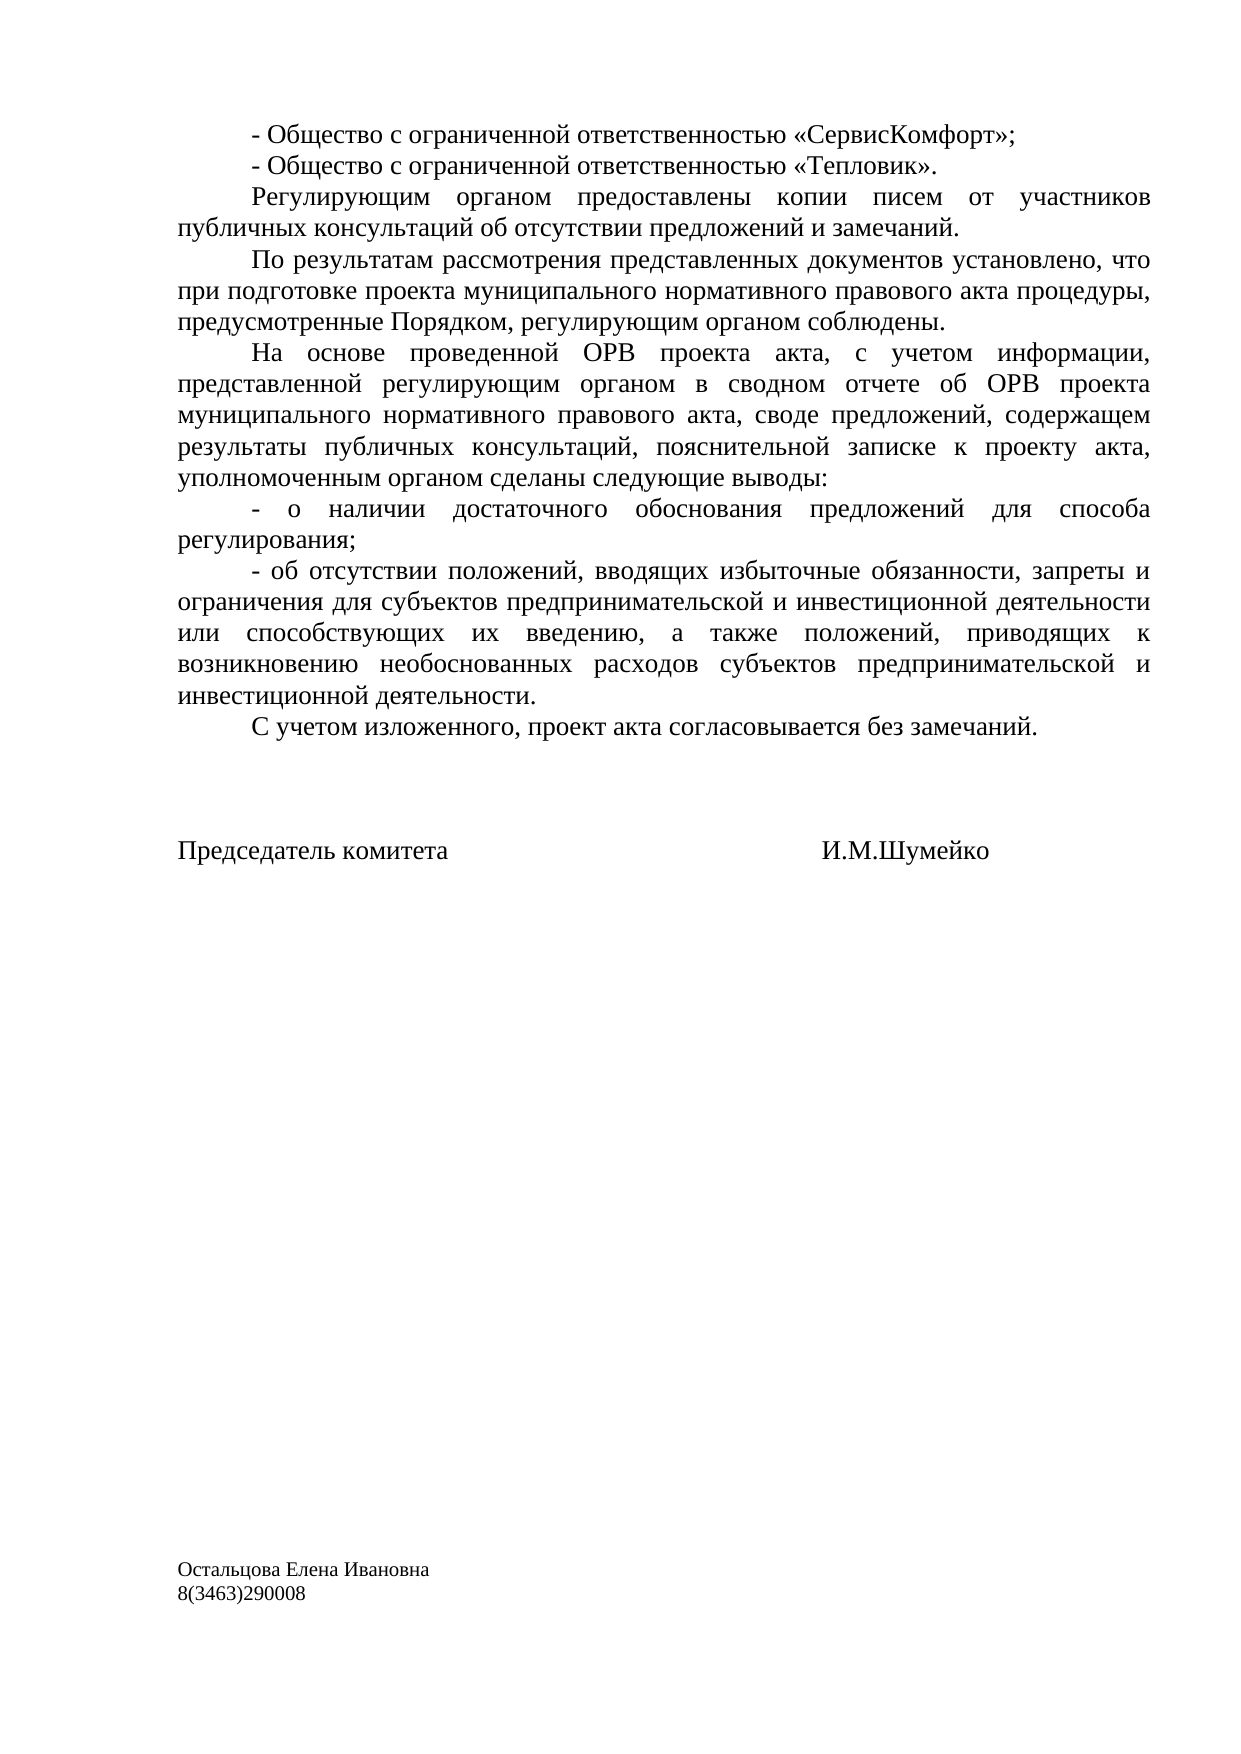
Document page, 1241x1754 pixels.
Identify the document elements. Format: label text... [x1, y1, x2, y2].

text - Общество с ограниченной ответственностью «Тепловик». [177, 149, 1152, 180]
text - Общество с ограниченной ответственностью «СервисКомфорт»; [177, 118, 1152, 149]
text 8(3463)290008 [177, 1581, 1152, 1605]
text По результатам рассмотрения представленных документов установлено, что при подготовке проекта муниципального нормативного правового акта процедуры, предусмотренные Порядком, регулирующим органом соблюдены. [177, 243, 1152, 336]
text Остальцова Елена Ивановна [177, 1557, 1152, 1581]
text С учетом изложенного, проект акта согласовывается без замечаний. [177, 710, 1152, 741]
text - об отсутствии положений, вводящих избыточные обязанности, запреты и ограничения для субъектов предпринимательской и инвестиционной деятельности или способствующих их введению, а также положений, приводящих к возникновению необоснованных расходов субъектов предпринимательской и инвестиционной деятельности. [177, 554, 1152, 710]
text - о наличии достаточного обоснования предложений для способа регулирования; [177, 492, 1152, 554]
text Регулирующим органом предоставлены копии писем от участников публичных консультаций об отсутствии предложений и замечаний. [177, 180, 1152, 243]
text На основе проведенной ОРВ проекта акта, с учетом информации, представленной регулирующим органом в сводном отчете об ОРВ проекта муниципального нормативного правового акта, своде предложений, содержащем результаты публичных консультаций, пояснительной записке к проекту акта, уполномоченным органом сделаны следующие выводы: [177, 336, 1152, 492]
text Председатель комитета И.М.Шумейко [177, 834, 1152, 866]
